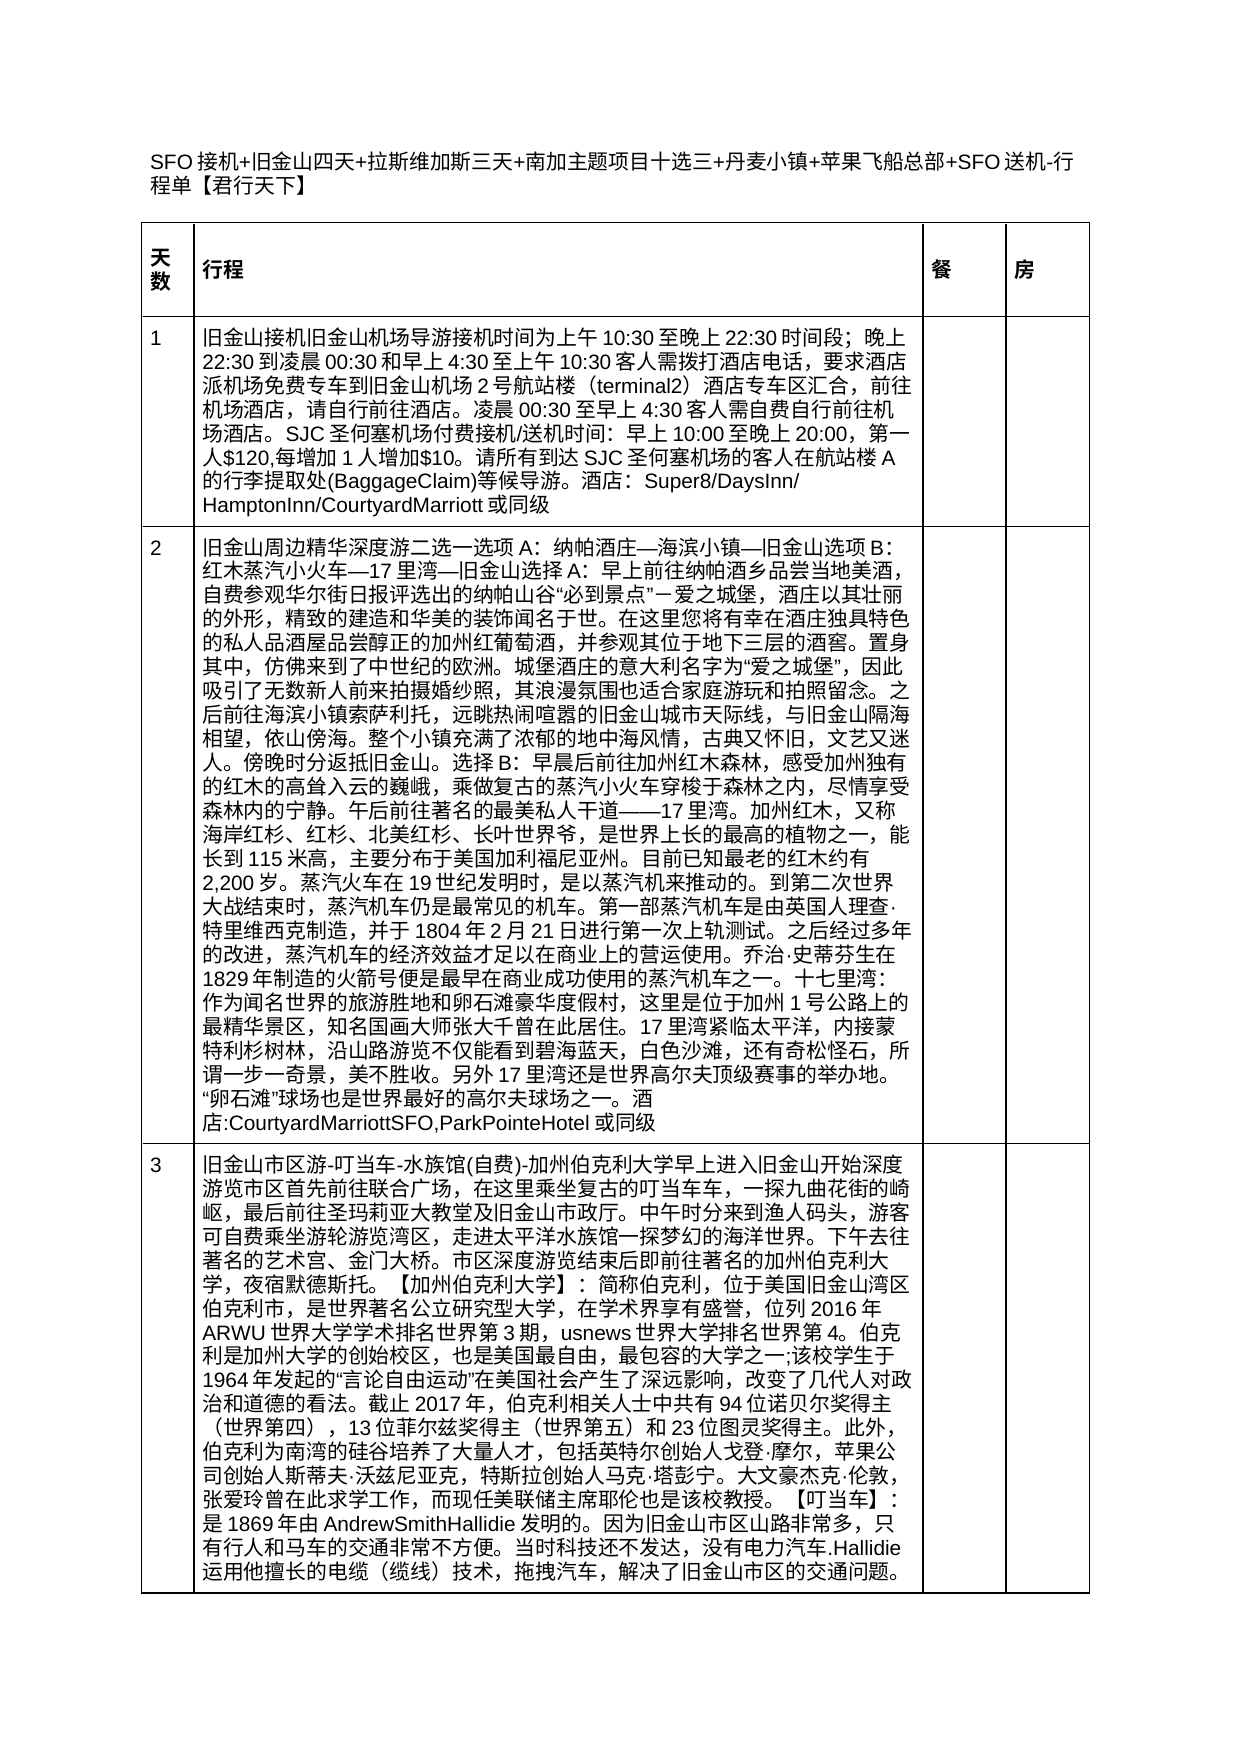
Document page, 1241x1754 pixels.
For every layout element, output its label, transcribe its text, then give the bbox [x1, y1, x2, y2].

table_cell 2 [142, 527, 193, 1143]
table_cell [924, 317, 1005, 526]
table_cell [1007, 317, 1089, 526]
table_header 行程 [195, 223, 923, 316]
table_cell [195, 1144, 922, 1592]
table_cell [1007, 527, 1089, 1143]
table_cell 3 [142, 1144, 193, 1592]
table_cell [1007, 1144, 1089, 1592]
table_cell 1 [142, 317, 193, 526]
table_cell 旧金山接机旧金山机场导游接机时间为上午10:30至晚上22:30时间段；晚上22:30到凌晨00:30和早上4:30至上午10:30客人需拨打酒店电话，要求酒店派机场免费专车到旧金山机场2号航站楼（terminal2）酒店专车区汇合，前往机场酒店，请自行前往酒店。凌晨00:30至早上4:30客人需自费自行前往机场酒店。SJC圣何塞机场付费接机/送机时间：早上10:00至晚上20:00，第一人$120,每增加1人增加$10。请所有到达SJC圣何塞机场的客人在航站楼A的行李提取处(BaggageClaim)等候导游。酒店：Super8/DaysInn/HamptonInn/CourtyardMarriott或同级 [195, 317, 922, 526]
table_cell [924, 1144, 1005, 1592]
table_header 房 [1007, 223, 1089, 316]
table_cell 旧金山周边精华深度游二选一选项A：纳帕酒庄—海滨小镇—旧金山选项B：红木蒸汽小火车—17里湾—旧金山选择A：早上前往纳帕酒乡品尝当地美酒，自费参观华尔街日报评选出的纳帕山谷“必到景点”－爱之城堡，酒庄以其壮丽的外形，精致的建造和华美的装饰闻名于世。在这里您将有幸在酒庄独具特色的私人品酒屋品尝醇正的加州红葡萄酒，并参观其位于地下三层的酒窖。置身其中，仿佛来到了中世纪的欧洲。城堡酒庄的意大利名字为“爱之城堡”，因此吸引了无数新人前来拍摄婚纱照，其浪漫氛围也适合家庭游玩和拍照留念。之后前往海滨小镇索萨利托，远眺热闹喧嚣的旧金山城市天际线，与旧金山隔海相望，依山傍海。整个小镇充满了浓郁的地中海风情，古典又怀旧，文艺又迷人。傍晚时分返抵旧金山。选择B：早晨后前往加州红木森林，感受加州独有的红木的高耸入云的巍峨，乘做复古的蒸汽小火车穿梭于森林之内，尽情享受森林内的宁静。午后前往著名的最美私人干道——17里湾。加州红木，又称海岸红杉、红杉、北美红杉、长叶世界爷，是世界上长的最高的植物之一，能长到115米高，主要分布于美国加利福尼亚州。目前已知最老的红木约有2,200岁。蒸汽火车在19世纪发明时，是以蒸汽机来推动的。到第二次世界大战结束时，蒸汽机车仍是最常见的机车。第一部蒸汽机车是由英国人理查·特里维西克制造，并于1804年2月21日进行第一次上轨测试。之后经过多年的改进，蒸汽机车的经济效益才足以在商业上的营运使用。乔治·史蒂芬生在1829年制造的火箭号便是最早在商业成功使用的蒸汽机车之一。十七里湾：作为闻名世界的旅游胜地和卵石滩豪华度假村，这里是位于加州1号公路上的最精华景区，知名国画大师张大千曾在此居住。17里湾紧临太平洋，内接蒙特利杉树林，沿山路游览不仅能看到碧海蓝天，白色沙滩，还有奇松怪石，所谓一步一奇景，美不胜收。另外17里湾还是世界高尔夫顶级赛事的举办地。“卵石滩”球场也是世界最好的高尔夫球场之一。酒店:CourtyardMarriottSFO,ParkPointeHotel或同级 [195, 527, 922, 1143]
table_header 天数 [142, 223, 194, 316]
table_header 餐 [924, 223, 1006, 316]
table_cell [924, 527, 1005, 1143]
text SFO接机+旧金山四天+拉斯维加斯三天+南加主题项目十选三+丹麦小镇+苹果飞船总部+SFO送机-行程单【君行天下】 [150, 150, 1090, 198]
